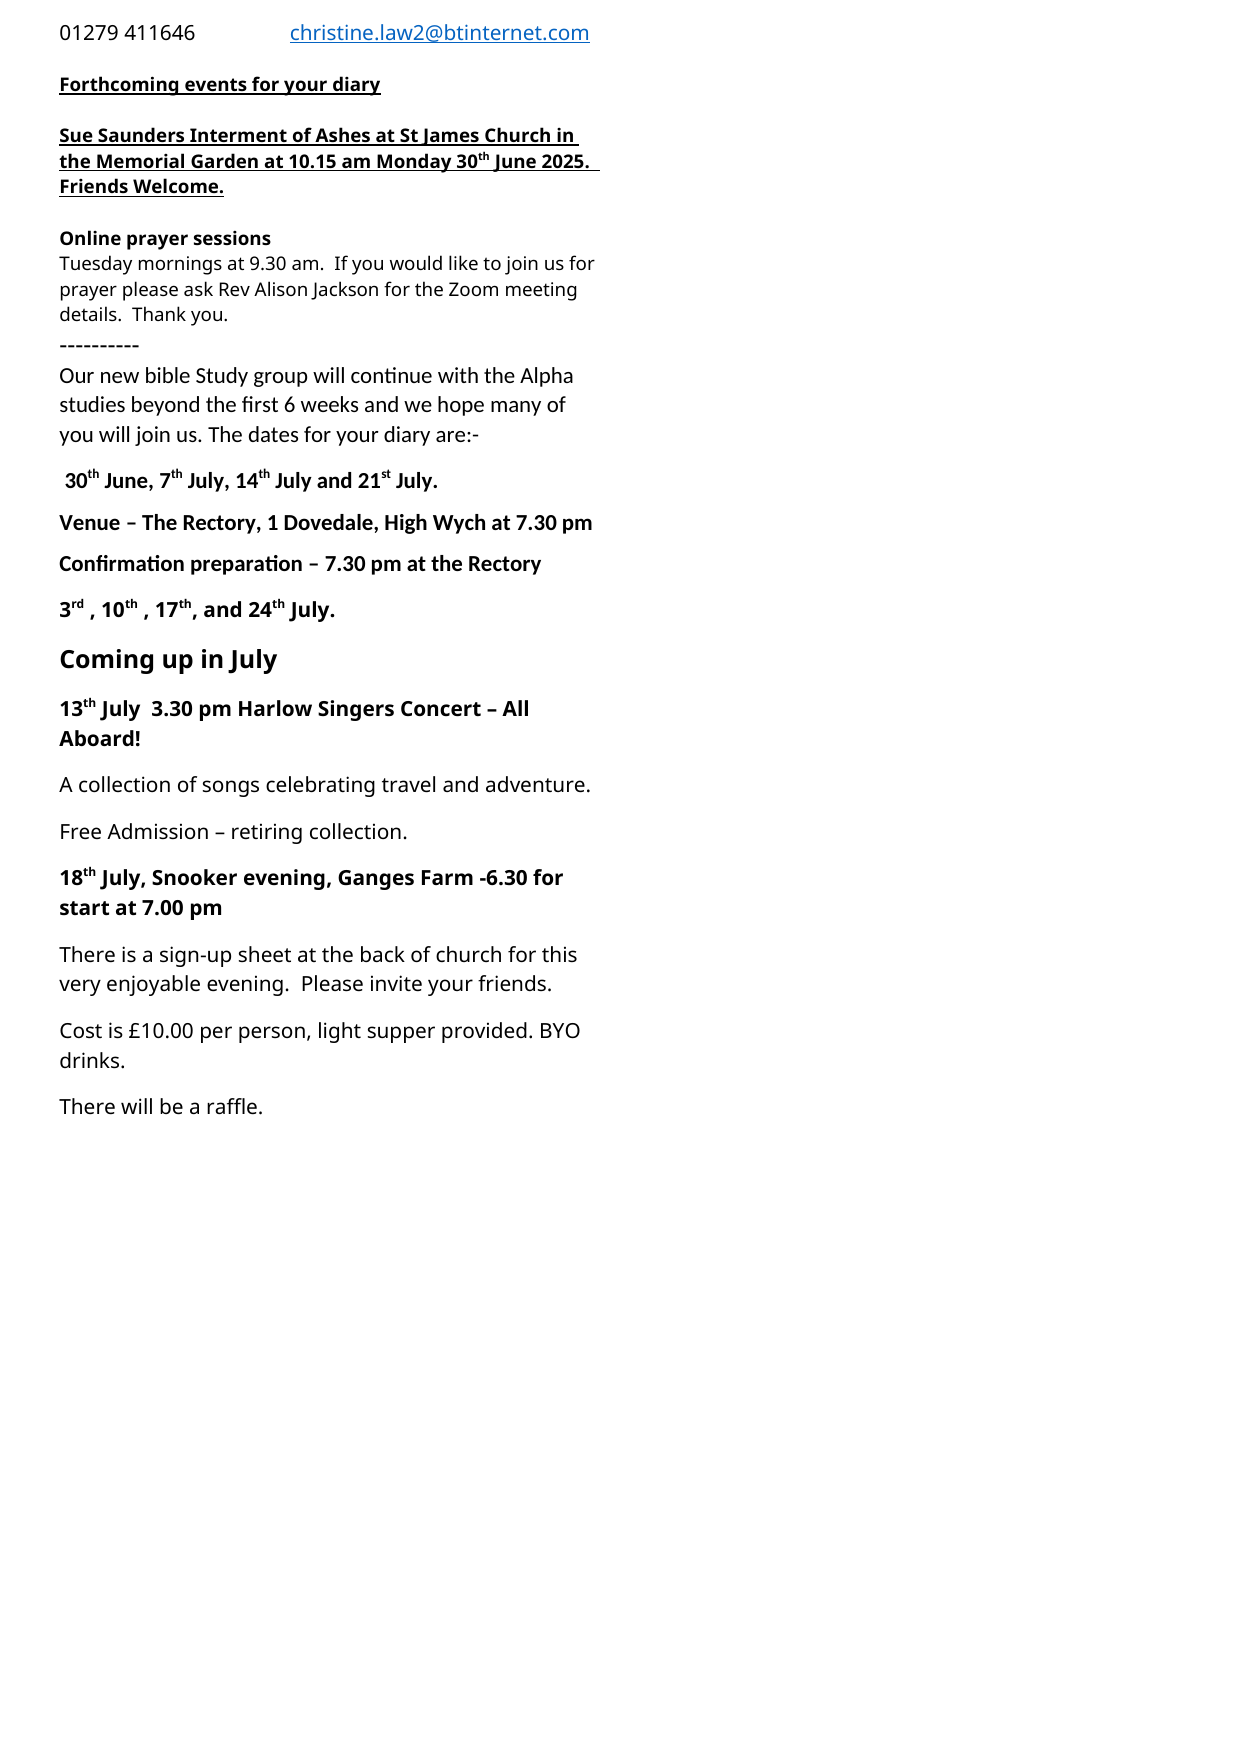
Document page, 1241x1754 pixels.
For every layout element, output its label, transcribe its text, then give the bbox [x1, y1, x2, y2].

text Sue Saunders Interment of Ashes at St James Church in the Memorial Garden at 10.15 am Monday 30th June 2025. Friends Welcome. [59, 123, 605, 199]
text 30th June, 7th July, 14th July and 21st July. [59, 466, 605, 494]
text Venue – The Rectory, 1 Dovedale, High Wych at 7.30 pm [59, 508, 605, 536]
text A collection of songs celebrating travel and adventure. [59, 771, 605, 799]
text There will be a raffle. [59, 1092, 605, 1121]
text Forthcoming events for your diary [59, 72, 605, 97]
text Tuesday mornings at 9.30 am. If you would like to join us for prayer please ask Rev Alison Jackson for the Zoom meeting details. Thank you. [59, 250, 605, 327]
text Free Admission – retiring collection. [59, 817, 605, 846]
text 18th July, Snooker evening, Ganges Farm -6.30 for start at 7.00 pm [59, 863, 605, 922]
text Confirmation preparation – 7.30 pm at the Rectory [59, 549, 605, 577]
text ---------- [59, 327, 605, 361]
text Cost is £10.00 per person, light supper provided. BYO drinks. [59, 1016, 605, 1074]
text Online prayer sessions [59, 225, 605, 250]
text There is a sign-up sheet at the back of church for this very enjoyable evening. Please invite your friends. [59, 940, 605, 998]
text 3rd , 10th , 17th, and 24th July. [59, 596, 605, 624]
text 13th July 3.30 pm Harlow Singers Concert – All Aboard! [59, 694, 605, 753]
text 01279 411646 christine.law2@btinternet.com [59, 18, 605, 46]
text Coming up in July [59, 642, 605, 676]
text Our new bible Study group will continue with the Alpha studies beyond the first 6 weeks and we hope many of you will join us. The dates for your diary are:- [59, 361, 605, 448]
